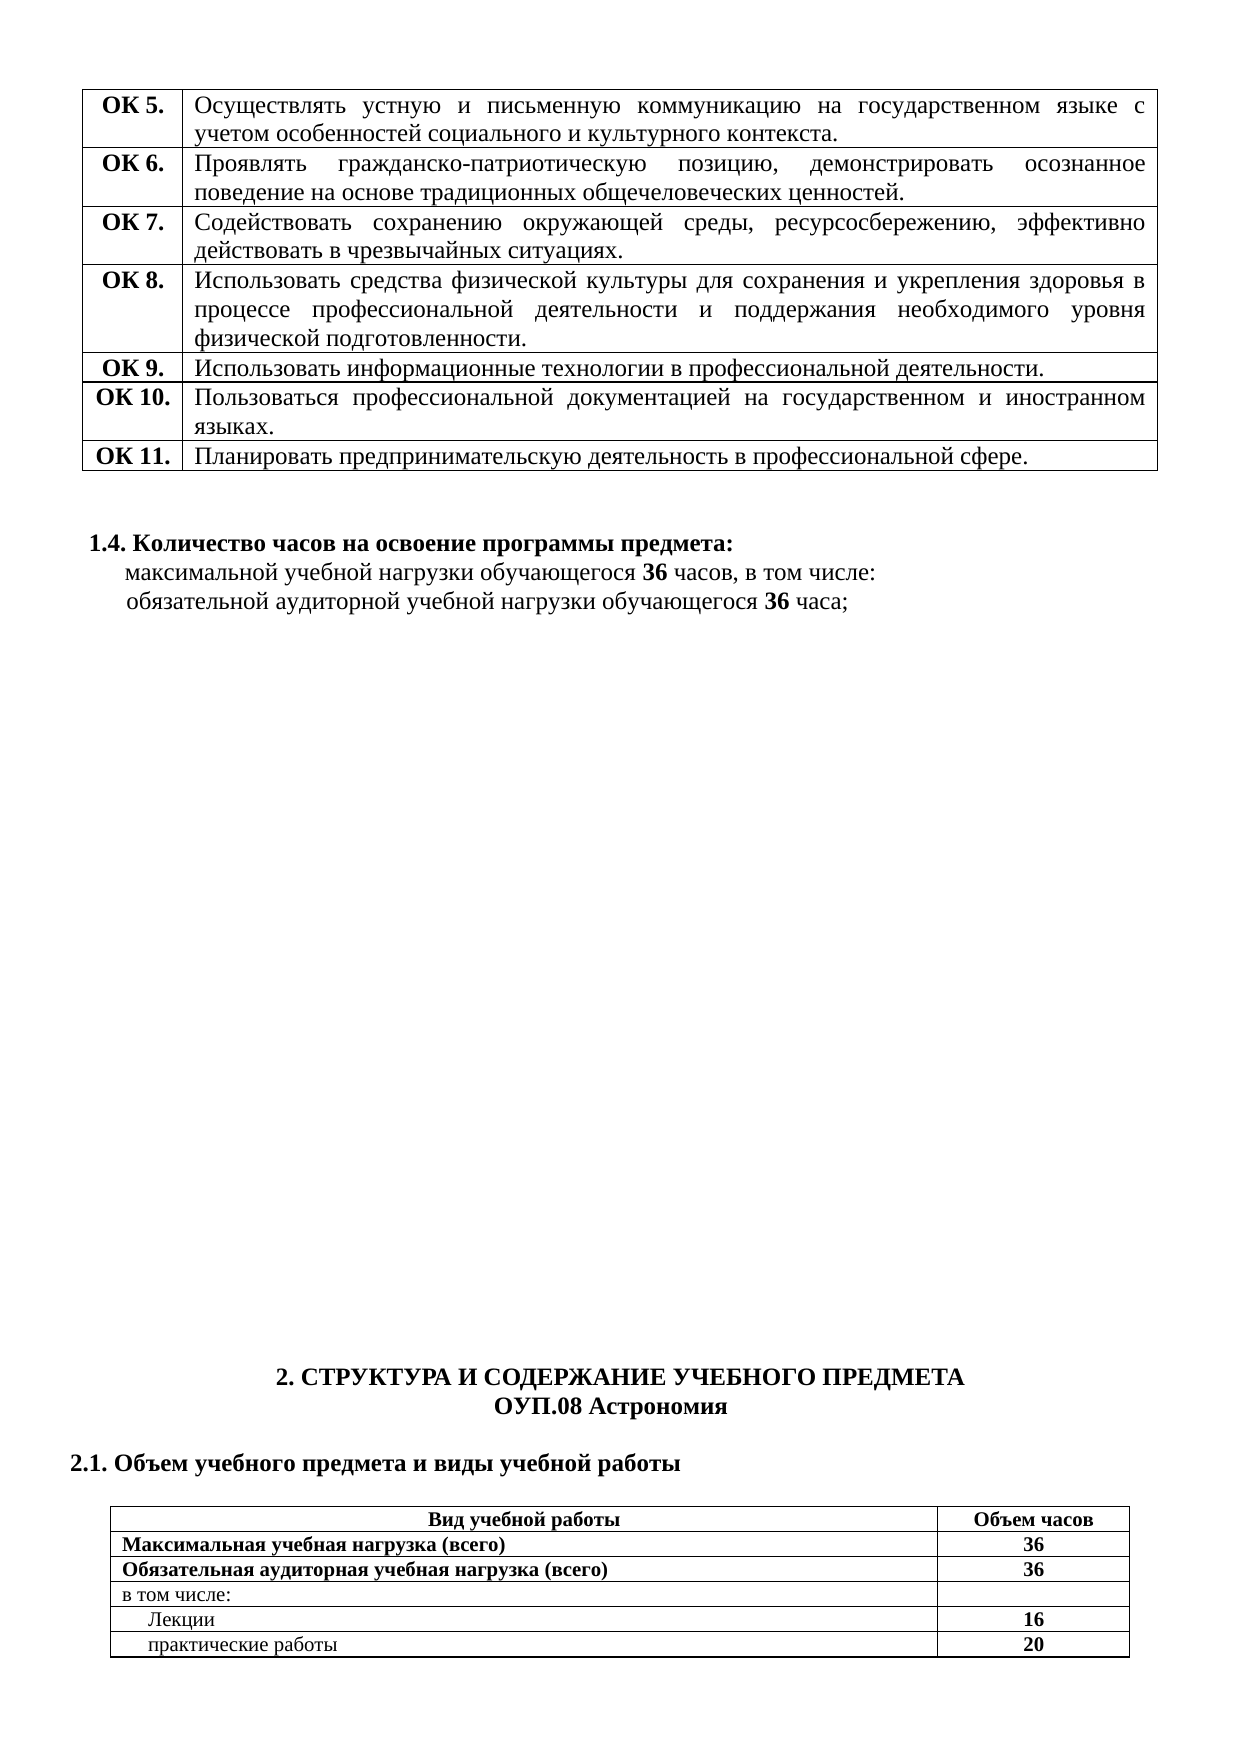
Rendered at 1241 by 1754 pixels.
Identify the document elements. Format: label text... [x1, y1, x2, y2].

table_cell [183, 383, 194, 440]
table_cell ОК 5. [83, 90, 182, 147]
table_cell практические работы [111, 1632, 937, 1656]
text 2.1. Объем учебного предмета и виды учебной работы [70, 1448, 1152, 1477]
table_header Вид учебной работы [111, 1507, 937, 1531]
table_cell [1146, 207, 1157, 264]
table_cell в том числе: [111, 1582, 937, 1606]
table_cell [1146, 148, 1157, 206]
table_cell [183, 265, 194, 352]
text обязательной аудиторной учебной нагрузки обучающегося 36 часа; [126, 586, 1152, 614]
table_cell ОК 8. [83, 265, 182, 352]
table_cell Максимальная учебная нагрузка (всего) [111, 1532, 937, 1556]
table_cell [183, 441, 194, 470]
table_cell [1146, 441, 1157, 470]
subtitle 2. СТРУКТУРА И СОДЕРЖАНИЕ УЧЕБНОГО ПРЕДМЕТА [89, 1362, 1152, 1391]
table_cell 36 [938, 1532, 1129, 1556]
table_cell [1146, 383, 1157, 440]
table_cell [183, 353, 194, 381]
table_cell ОК 11. [83, 441, 182, 470]
table_cell ОК 9. [83, 353, 182, 381]
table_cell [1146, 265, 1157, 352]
table_cell Осуществлять устную и письменную коммуникацию на государственном языке с учетом особенностей социального и культурного контекста. [183, 90, 1157, 147]
table_cell 16 [938, 1607, 1129, 1631]
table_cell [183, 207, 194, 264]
text 1.4. Количество часов на освоение программы предмета: [89, 528, 1152, 557]
table_cell Лекции [111, 1607, 937, 1631]
table_cell Обязательная аудиторная учебная нагрузка (всего) [111, 1557, 937, 1581]
table_cell ОК 10. [83, 383, 182, 440]
table_cell ОК 6. [83, 148, 182, 206]
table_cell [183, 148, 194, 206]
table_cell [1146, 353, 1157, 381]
text максимальной учебной нагрузки обучающегося 36 часов, в том числе: [118, 557, 1152, 586]
table_cell ОК 7. [83, 207, 182, 264]
table_header Объем часов [938, 1507, 1129, 1531]
table_cell [938, 1582, 1129, 1606]
table_cell 20 [938, 1632, 1129, 1656]
table_cell 36 [938, 1557, 1129, 1581]
text ОУП.08 Астрономия [70, 1391, 1152, 1419]
